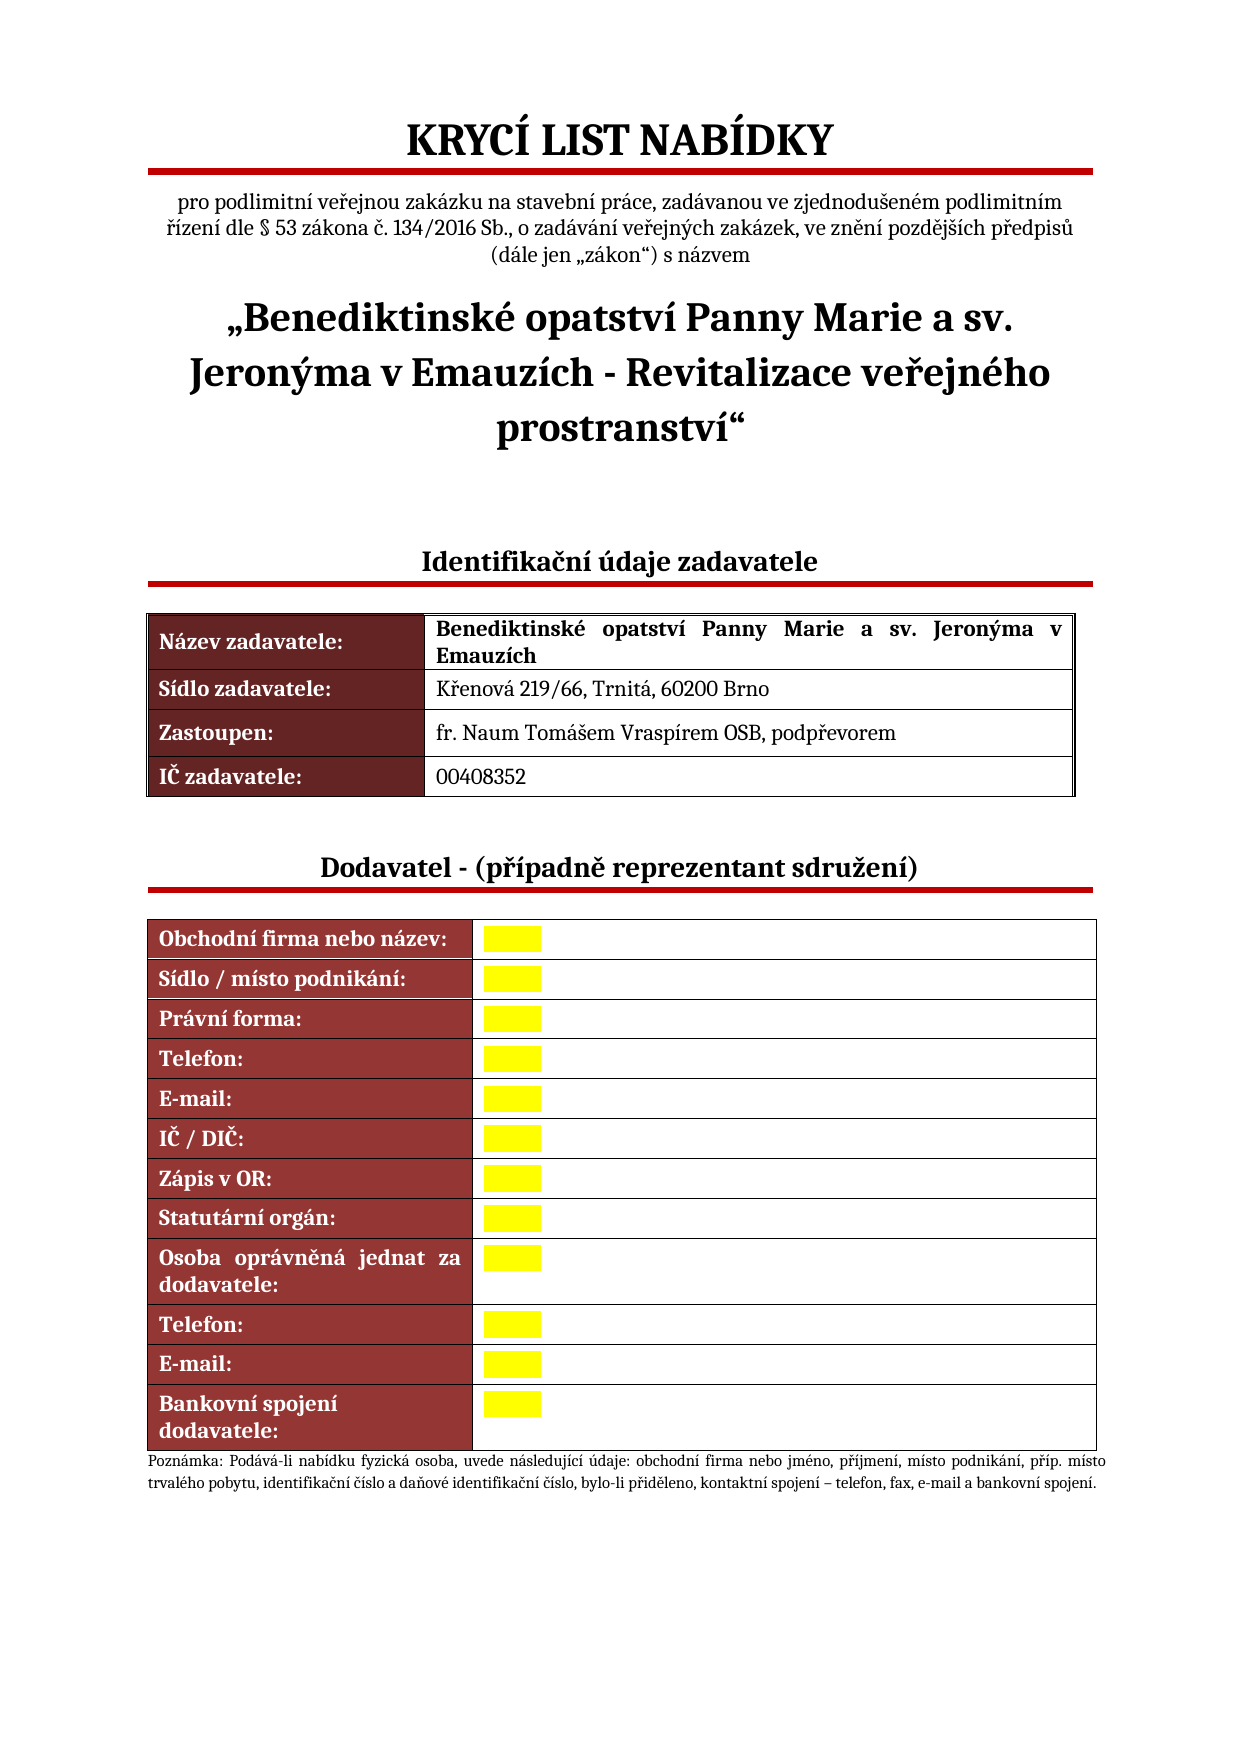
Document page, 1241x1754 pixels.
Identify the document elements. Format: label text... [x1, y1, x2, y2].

table_cell Telefon: [148, 1305, 472, 1344]
table_cell 00408352 [425, 757, 1072, 796]
table_cell IČ zadavatele: [149, 757, 424, 796]
table_cell [473, 1385, 1096, 1450]
table_cell [473, 1305, 1096, 1344]
table_cell Zápis v OR: [148, 1159, 472, 1198]
table_cell E-mail: [148, 1079, 472, 1118]
table_cell fr. Naum Tomášem Vraspírem OSB, podpřevorem [425, 710, 1072, 756]
table_cell Zastoupen: [149, 710, 424, 756]
table_cell Bankovní spojení dodavatele: [148, 1385, 472, 1450]
table_header [473, 920, 1096, 958]
table_cell Sídlo / místo podnikání: [148, 960, 472, 998]
table_cell Telefon: [148, 1039, 472, 1078]
table_cell [473, 1079, 1096, 1118]
table_cell Statutární orgán: [148, 1199, 472, 1238]
table_cell [473, 1039, 1096, 1078]
text pro podlimitní veřejnou zakázku na stavební práce, zadávanou ve zjednodušeném podlimitním řízení dle § 53 zákona č. 134/2016 Sb., o zadávání veřejných zakázek, ve znění pozdějších předpisů (dále jen „zákon“) s názvem [148, 189, 1093, 268]
table_cell Křenová 219/66, Trnitá, 60200 Brno [425, 670, 1072, 709]
table_cell Osoba oprávněná jednat za dodavatele: [148, 1239, 472, 1304]
table_cell [473, 1239, 1096, 1304]
table_cell Sídlo zadavatele: [149, 670, 424, 709]
table_cell [473, 1000, 1096, 1038]
table_header Obchodní firma nebo název: [148, 920, 472, 958]
table_cell [473, 960, 1096, 998]
table_header Název zadavatele: [149, 616, 424, 669]
table_cell [473, 1345, 1096, 1384]
table_cell [473, 1199, 1096, 1238]
text „Benediktinské opatství Panny Marie a sv. Jeronýma v Emauzích - Revitalizace veřejného prostranství“ [148, 294, 1093, 452]
table_cell [473, 1119, 1096, 1158]
table_cell [473, 1159, 1096, 1198]
table_cell E-mail: [148, 1345, 472, 1384]
text Poznámka: Podává-li nabídku fyzická osoba, uvede následující údaje: obchodní firma nebo jméno, příjmení, místo podnikání, příp. místo trvalého pobytu, identifikační číslo a daňové identifikační číslo, bylo-li přiděleno, kontaktní spojení – telefon, fax, e-mail a bankovní spojení. [148, 1451, 1107, 1492]
table_cell IČ / DIČ: [148, 1119, 472, 1158]
text KRYCÍ LIST NABÍDKY [148, 114, 1093, 168]
table_cell Právní forma: [148, 1000, 472, 1038]
text Identifikační údaje zadavatele [148, 545, 1093, 581]
table_header Benediktinské opatství Panny Marie a sv. Jeronýma v Emauzích [425, 616, 1072, 669]
text Dodavatel - (případně reprezentant sdružení) [148, 851, 1093, 887]
